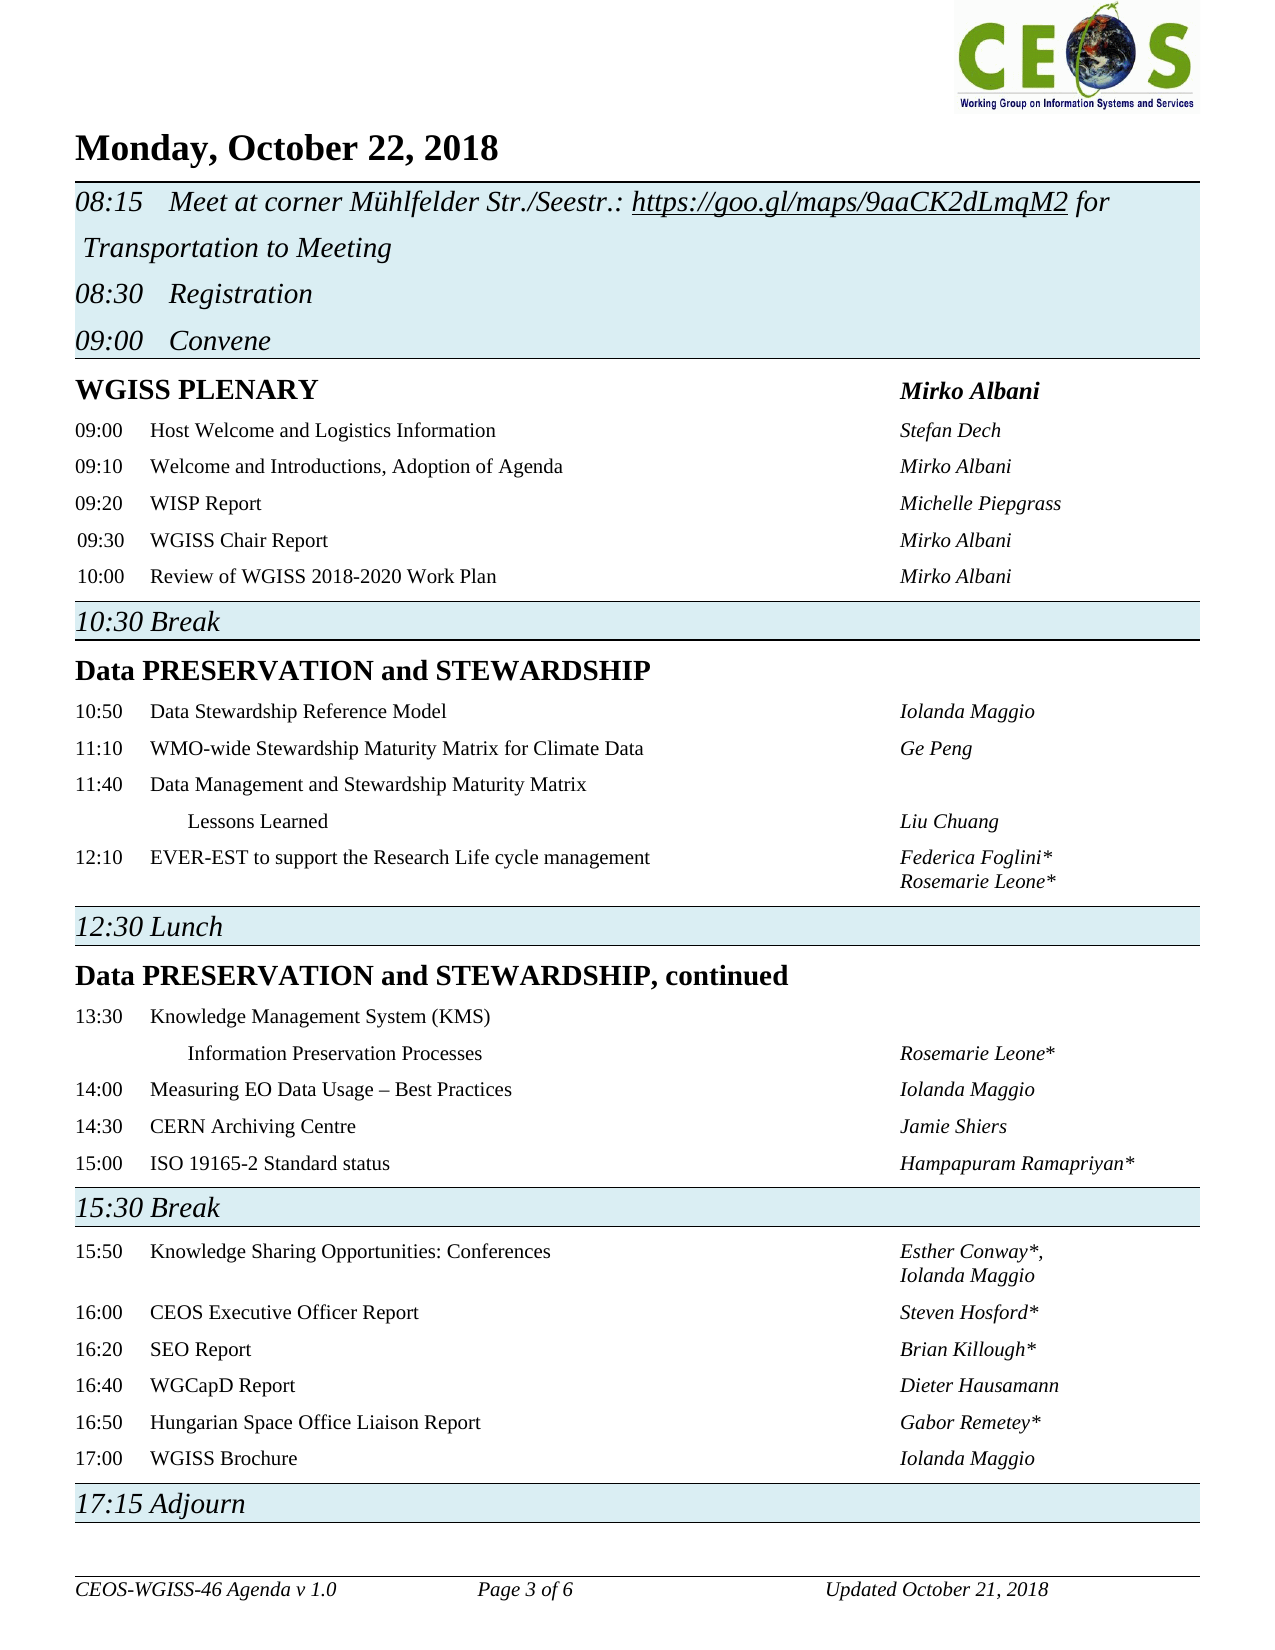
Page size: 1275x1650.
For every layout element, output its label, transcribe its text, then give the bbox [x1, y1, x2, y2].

text Lessons Learned Liu Chuang [75, 809, 1260, 833]
subtitle 09:00 Convene [75, 319, 1200, 358]
text 15:00 ISO 19165-2 Standard status Hampapuram Ramapriyan* [900, 1151, 1200, 1174]
subtitle WGISS PLENARY Mirko Albani [75, 372, 1200, 405]
text 11:40 Data Management and Stewardship Maturity Matrix [75, 772, 1260, 796]
text 09:30 WGISS Chair Report Mirko Albani [75, 528, 1200, 552]
text 16:50 Hungarian Space Office Liaison Report Gabor Remetey* [75, 1410, 1260, 1434]
text 16:40 WGCapD Report Dieter Hausamann [75, 1373, 1260, 1397]
text 16:20 SEO Report Brian Killough* [75, 1337, 1260, 1361]
text 16:00 CEOS Executive Officer Report Steven Hosford* [75, 1300, 1260, 1324]
text 14:30 CERN Archiving Centre Jamie Shiers [75, 1114, 1200, 1138]
subtitle 10:30 Break [75, 602, 1200, 639]
text Information Preservation Processes Rosemarie Leone* [75, 1041, 1260, 1065]
text 10:00 Review of WGISS 2018-2020 Work Plan Mirko Albani [75, 564, 1200, 588]
text Iolanda Maggio [75, 1263, 1260, 1287]
text 09:20 WISP Report Michelle Piepgrass [75, 491, 1200, 515]
text 14:00 Measuring EO Data Usage – Best Practices Iolanda Maggio [75, 1077, 1200, 1101]
text 11:10 WMO-wide Stewardship Maturity Matrix for Climate Data Ge Peng [75, 736, 1260, 760]
subtitle Monday, October 22, 2018 [75, 126, 1219, 169]
subtitle 15:30 Break [75, 1188, 1200, 1226]
text 10:50 Data Stewardship Reference Model Iolanda Maggio [75, 699, 1260, 723]
text Rosemarie Leone* [75, 869, 1260, 893]
text 15:50 Knowledge Sharing Opportunities: Conferences Esther Conway*, [75, 1239, 1260, 1263]
text 17:00 WGISS Brochure Iolanda Maggio [75, 1446, 1260, 1470]
text 12:10 EVER-EST to support the Research Life cycle management Federica Foglini* [75, 845, 1260, 869]
subtitle 17:15 Adjourn [75, 1484, 1200, 1522]
subtitle Transportation to Meeting [75, 227, 1200, 264]
text 13:30 Knowledge Management System (KMS) [75, 1004, 1260, 1028]
subtitle 08:15 Meet at corner Mühlfelder Str./Seestr.: https://goo.gl/maps/9aaCK2dLmqM2 for [75, 183, 1200, 218]
text Data PRESERVATION and STEWARDSHIP [75, 653, 1200, 687]
subtitle 08:30 Registration [75, 273, 1200, 310]
text 15:00 ISO 19165-2 Standard status Hampapuram Ramapriyan* [75, 1151, 390, 1174]
subtitle 12:30 Lunch [75, 907, 1200, 945]
text 09:10 Welcome and Introductions, Adoption of Agenda Mirko Albani [75, 454, 1200, 478]
text 09:00 Host Welcome and Logistics Information Stefan Dech [75, 418, 1200, 442]
text Data PRESERVATION and STEWARDSHIP, continued [75, 958, 1200, 992]
picture [954, 0, 1200, 114]
